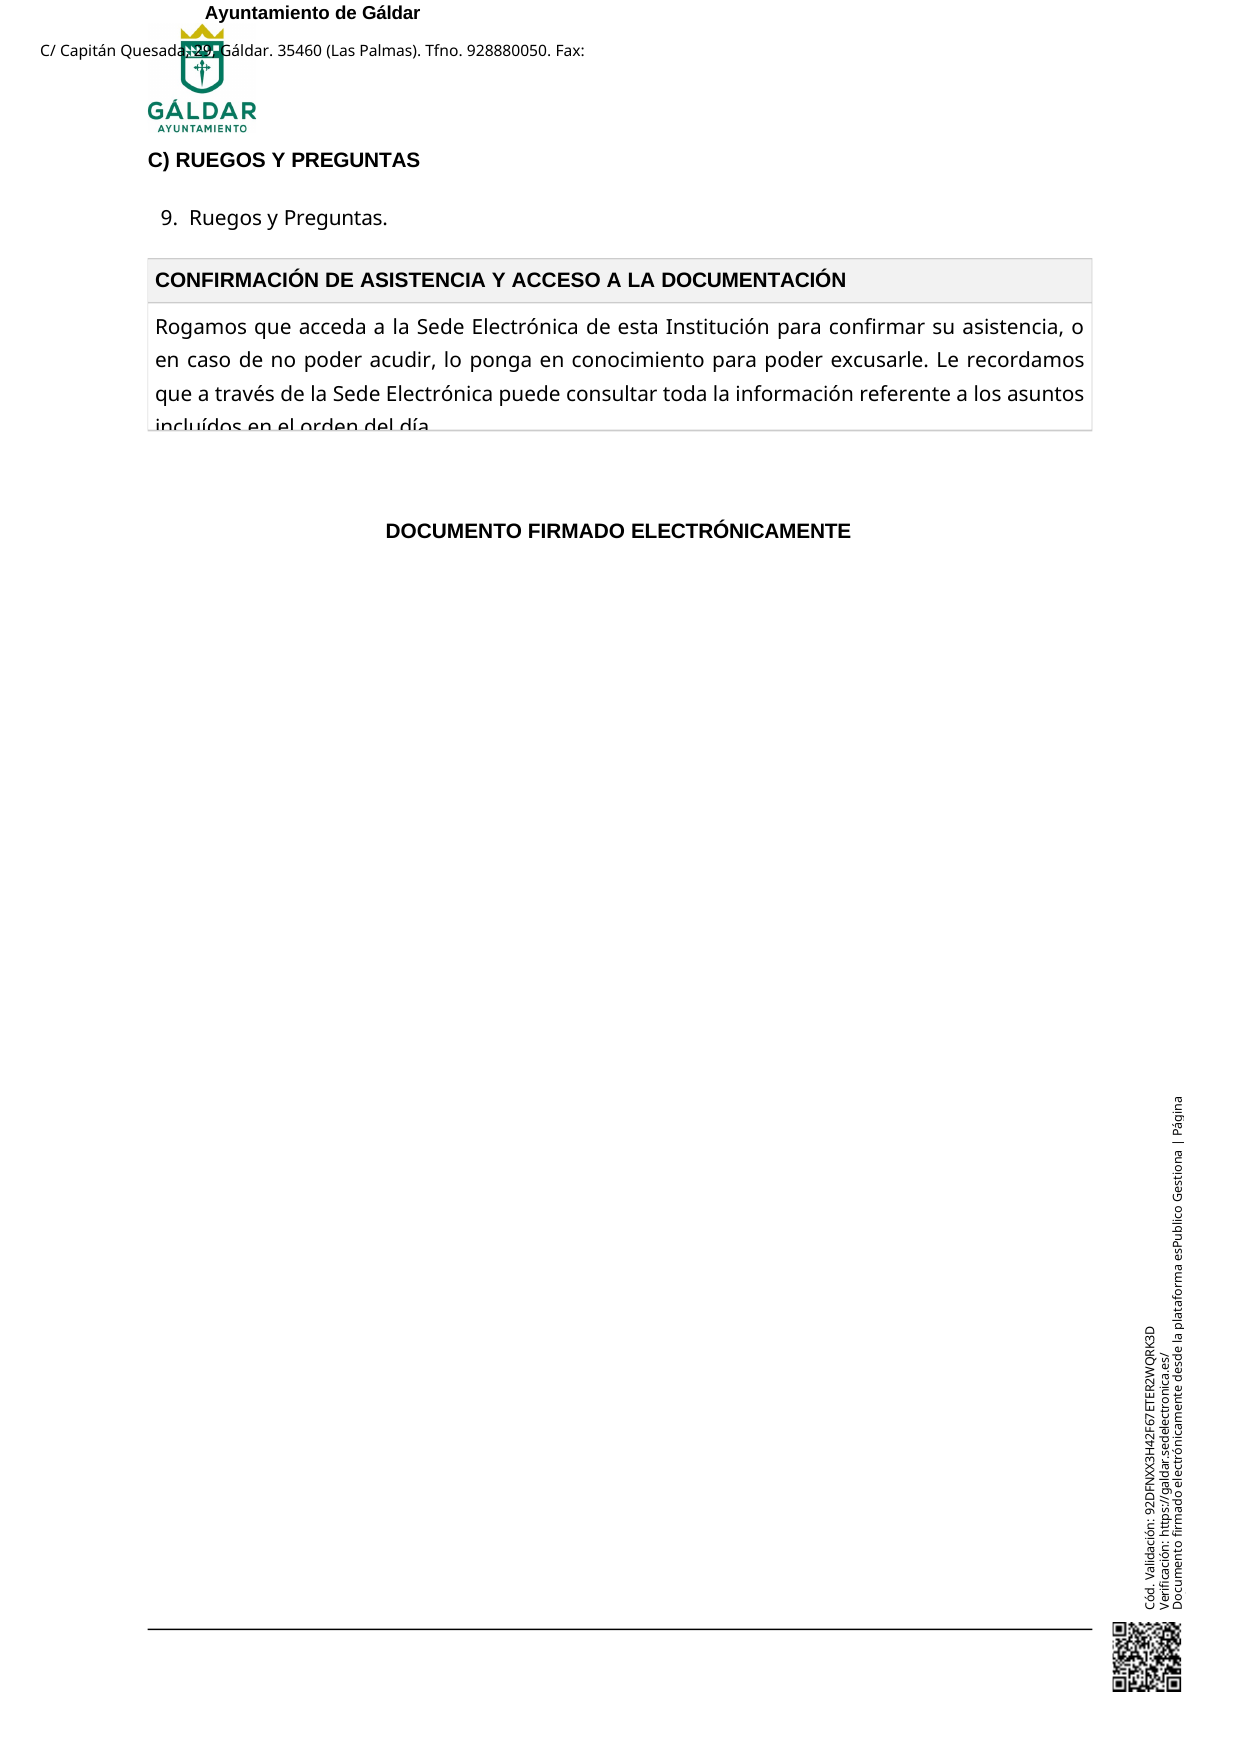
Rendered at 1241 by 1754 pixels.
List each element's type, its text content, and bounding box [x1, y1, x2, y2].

text DOCUMENTO FIRMADO ELECTRÓNICAMENTE [385, 519, 1105, 543]
subtitle RUEGOS Y PREGUNTAS [148, 148, 1105, 172]
picture [1112, 1622, 1182, 1692]
picture [147, 23, 257, 133]
text 9. Ruegos y Preguntas. [160, 203, 1105, 231]
